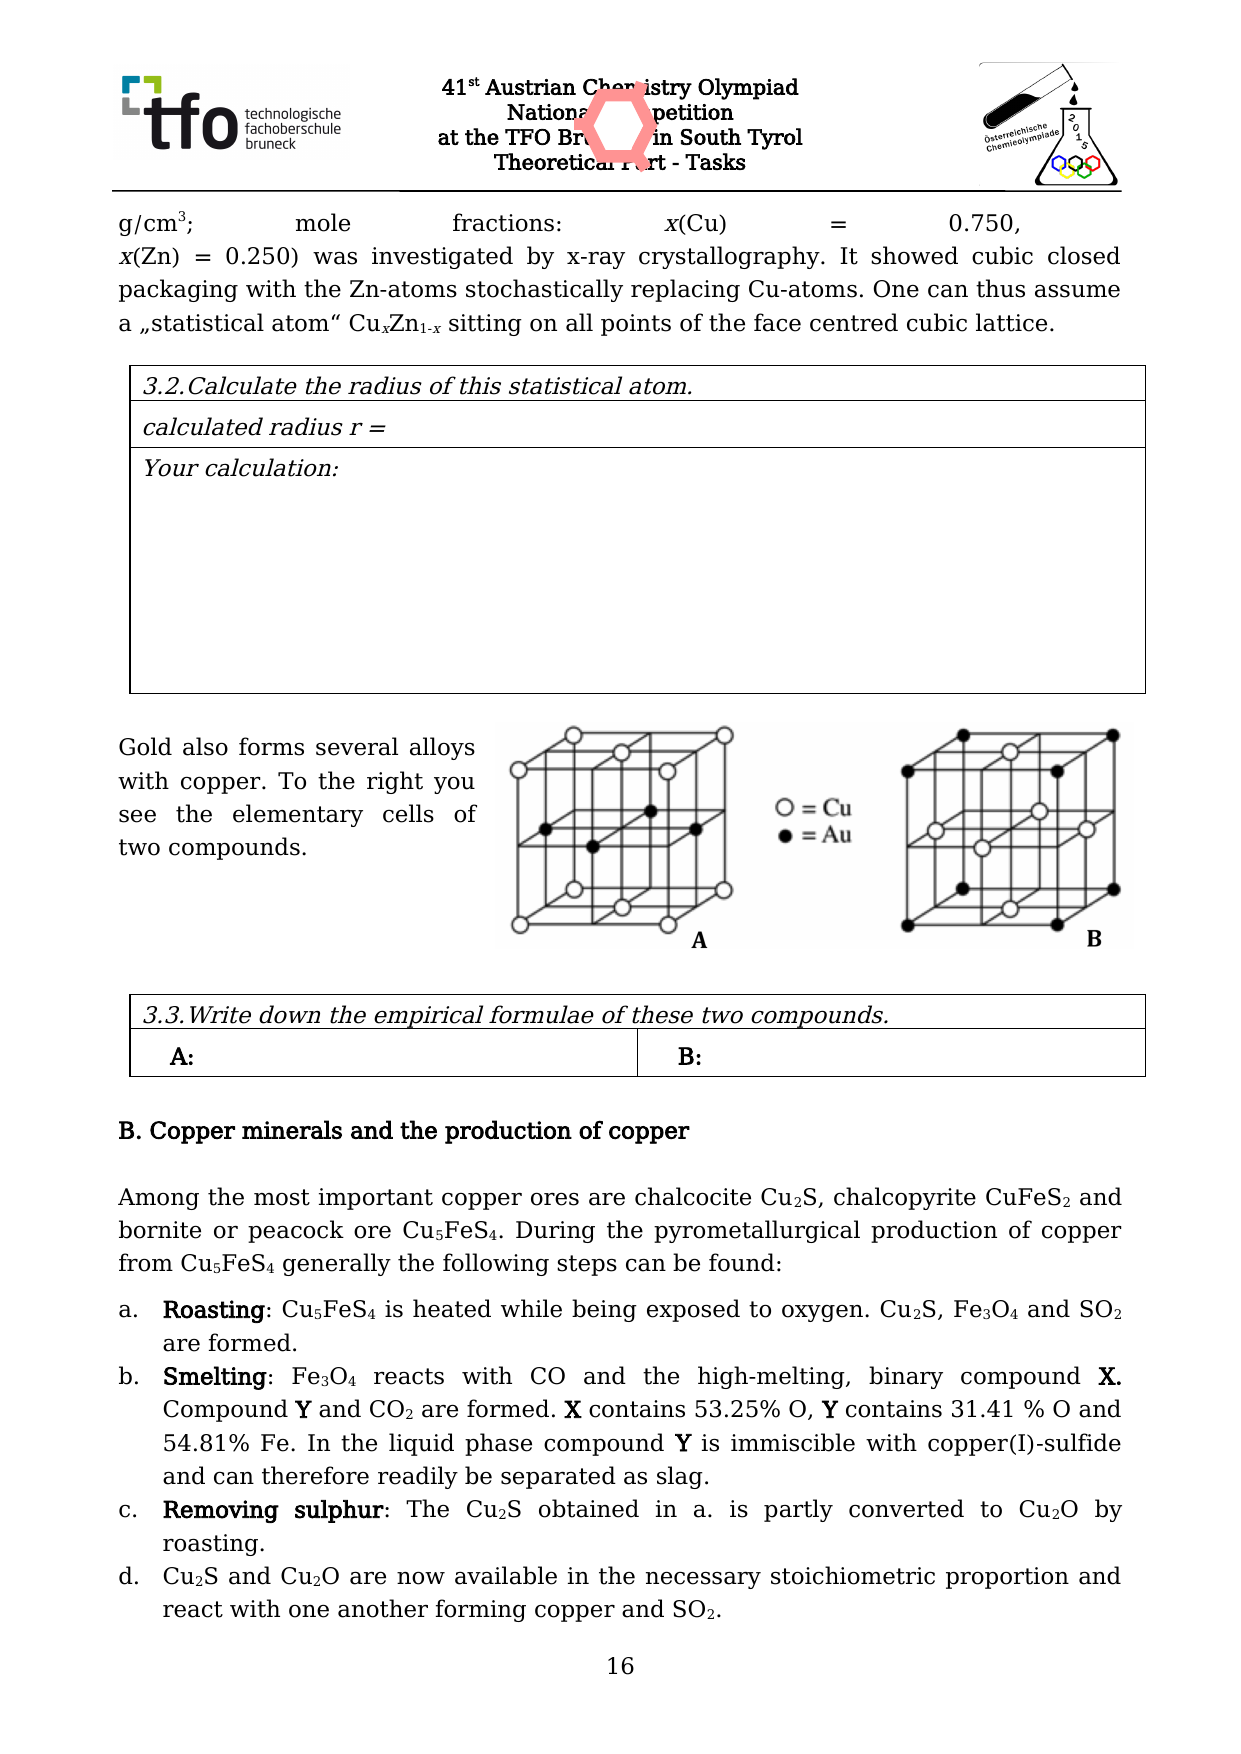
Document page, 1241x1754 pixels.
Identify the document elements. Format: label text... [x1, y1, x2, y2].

picture [113, 64, 351, 160]
table_header 3.3. Write down the empirical formulae of these two compounds. [131, 995, 1145, 1028]
list Smelting: Fe3O4 reacts with CO and the high-melting, binary compound X. Compound Y and CO2 are formed. X contains 53.25% O, Y contains 31.41 % O and 54.81% Fe. In the liquid phase compound Y is immiscible with copper(I)-sulfide and can therefore readily be separated as slag. [118, 1356, 1122, 1489]
table_header 3.2. Calculate the radius of this statistical atom. [131, 366, 1145, 399]
table_cell Your calculation: [131, 448, 1145, 693]
picture [978, 62, 1120, 185]
text Among the most important copper ores are chalcocite Cu2S, chalcopyrite CuFeS2 and bornite or peacock ore Cu5FeS4. During the pyrometallurgical production of copper from Cu5FeS4 generally the following steps can be found: [118, 1177, 1122, 1277]
text Gold also forms several alloys with copper. To the right you see the elementary cells of two compounds. [118, 727, 494, 861]
list Roasting: Cu5FeS4 is heated while being exposed to oxygen. Cu2S, Fe3O4 and SO2 are formed. [118, 1289, 1122, 1356]
list Removing sulphur: The Cu2S obtained in a. is partly converted to Cu2O by roasting. [118, 1489, 1122, 1556]
text B. Copper minerals and the production of copper [118, 1110, 1122, 1143]
table_cell calculated radius r = [131, 401, 1145, 447]
table_cell A: [131, 1029, 637, 1076]
table_cell B: [638, 1029, 1145, 1076]
list Cu2S and Cu2O are now available in the necessary stoichiometric proportion and react with one another forming copper and SO2. [118, 1556, 1122, 1622]
picture [494, 722, 1134, 949]
